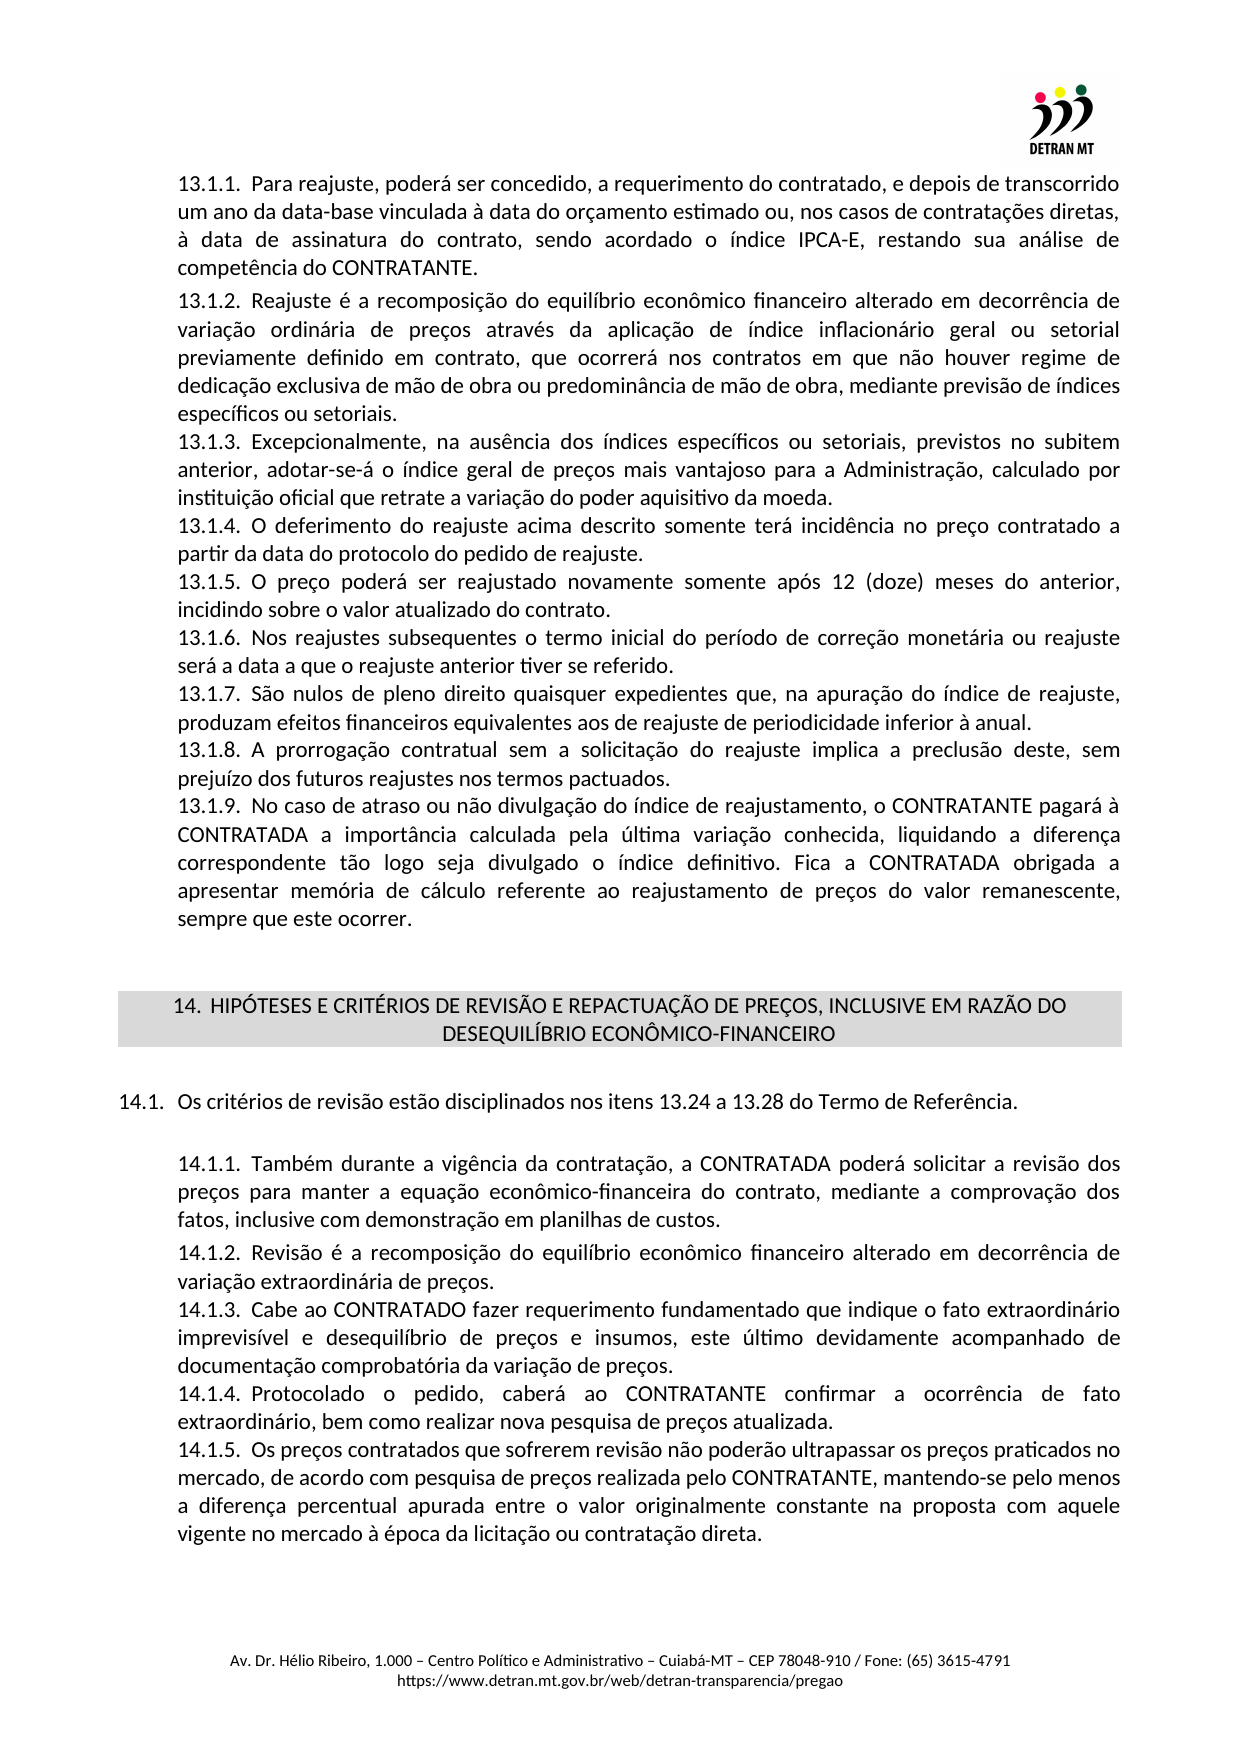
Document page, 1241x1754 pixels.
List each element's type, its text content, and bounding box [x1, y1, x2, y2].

list Os preços contratados que sofrerem revisão não poderão ultrapassar os preços praticados no mercado, de acordo com pesquisa de preços realizada pelo CONTRATANTE, mantendo-se pelo menos a diferença percentual apurada entre o valor originalmente constante na proposta com aquele vigente no mercado à época da licitação ou contratação direta. [177, 1436, 1122, 1548]
list Revisão é a recomposição do equilíbrio econômico financeiro alterado em decorrência de variação extraordinária de preços. [177, 1233, 1122, 1295]
list O preço poderá ser reajustado novamente somente após 12 (doze) meses do anterior, incidindo sobre o valor atualizado do contrato. [177, 567, 1122, 623]
list O deferimento do reajuste acima descrito somente terá incidência no preço contratado a partir da data do protocolo do pedido de reajuste. [177, 511, 1122, 567]
list Protocolado o pedido, caberá ao CONTRATANTE confirmar a ocorrência de fato extraordinário, bem como realizar nova pesquisa de preços atualizada. [177, 1379, 1122, 1436]
picture [1000, 73, 1123, 170]
list Também durante a vigência da contratação, a CONTRATADA poderá solicitar a revisão dos preços para manter a equação econômico-financeira do contrato, mediante a comprovação dos fatos, inclusive com demonstração em planilhas de custos. [177, 1149, 1122, 1233]
list Os critérios de revisão estão disciplinados nos itens 13.24 a 13.28 do Termo de Referência. [118, 1087, 1122, 1115]
list Nos reajustes subsequentes o termo inicial do período de correção monetária ou reajuste será a data a que o reajuste anterior tiver se referido. [177, 623, 1122, 679]
list A prorrogação contratual sem a solicitação do reajuste implica a preclusão deste, sem prejuízo dos futuros reajustes nos termos pactuados. [177, 736, 1122, 792]
list No caso de atraso ou não divulgação do índice de reajustamento, o CONTRATANTE pagará à CONTRATADA a importância calculada pela última variação conhecida, liquidando a diferença correspondente tão logo seja divulgado o índice definitivo. Fica a CONTRATADA obrigada a apresentar memória de cálculo referente ao reajustamento de preços do valor remanescente, sempre que este ocorrer. [177, 792, 1122, 932]
list Cabe ao CONTRATADO fazer requerimento fundamentado que indique o fato extraordinário imprevisível e desequilíbrio de preços e insumos, este último devidamente acompanhado de documentação comprobatória da variação de preços. [177, 1295, 1122, 1379]
list Para reajuste, poderá ser concedido, a requerimento do contratado, e depois de transcorrido um ano da data-base vinculada à data do orçamento estimado ou, nos casos de contratações diretas, à data de assinatura do contrato, sendo acordado o índice IPCA-E, restando sua análise de competência do CONTRATANTE. [177, 169, 1122, 281]
list Excepcionalmente, na ausência dos índices específicos ou setoriais, previstos no subitem anterior, adotar-se-á o índice geral de preços mais vantajoso para a Administração, calculado por instituição oficial que retrate a variação do poder aquisitivo da moeda. [177, 427, 1122, 511]
list HIPÓTESES E CRITÉRIOS DE REVISÃO E REPACTUAÇÃO DE PREÇOS, INCLUSIVE EM RAZÃO DO DESEQUILÍBRIO ECONÔMICO-FINANCEIRO [118, 991, 1122, 1047]
list Reajuste é a recomposição do equilíbrio econômico financeiro alterado em decorrência de variação ordinária de preços através da aplicação de índice inflacionário geral ou setorial previamente definido em contrato, que ocorrerá nos contratos em que não houver regime de dedicação exclusiva de mão de obra ou predominância de mão de obra, mediante previsão de índices específicos ou setoriais. [177, 281, 1122, 427]
list São nulos de pleno direito quaisquer expedientes que, na apuração do índice de reajuste, produzam efeitos financeiros equivalentes aos de reajuste de periodicidade inferior à anual. [177, 679, 1122, 736]
